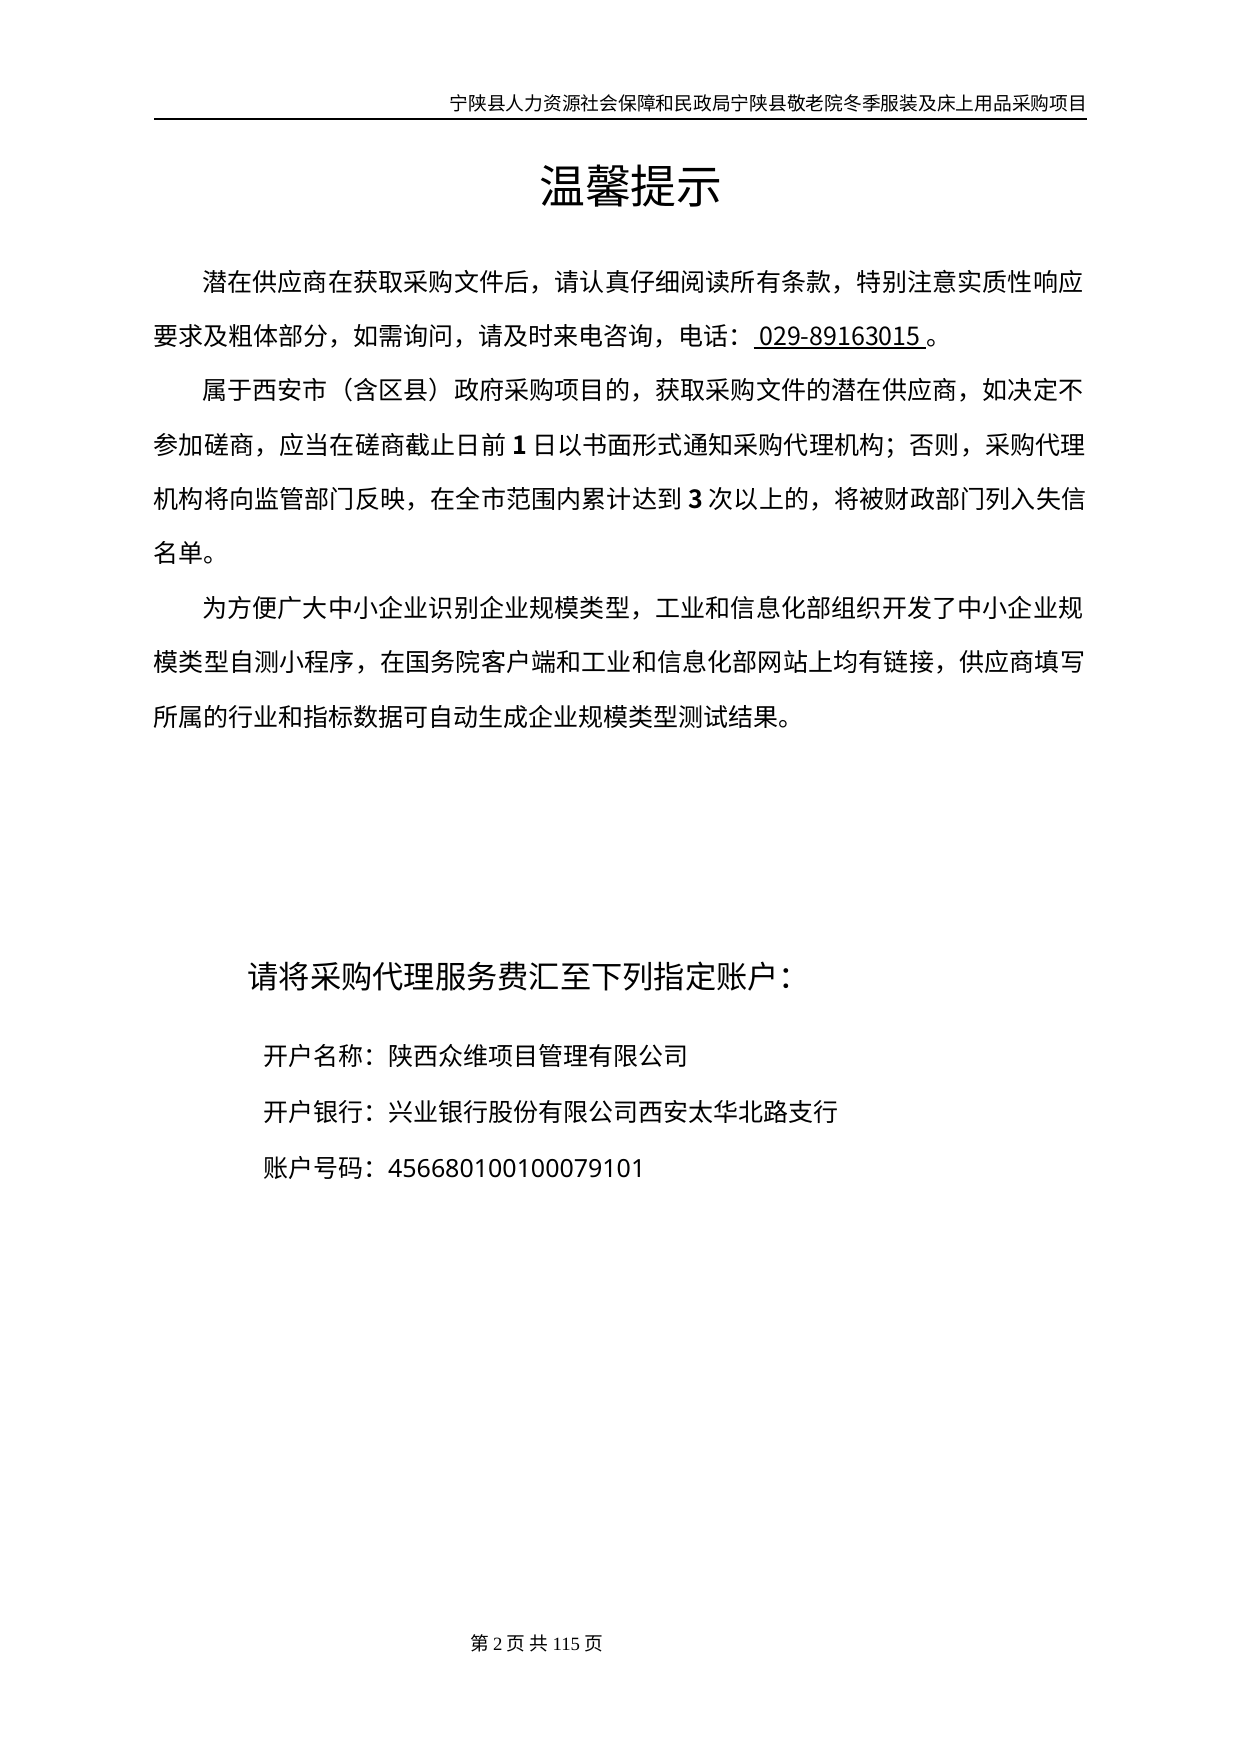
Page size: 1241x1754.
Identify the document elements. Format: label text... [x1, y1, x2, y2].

text 开户银行：兴业银行股份有限公司西安太华北路支行 [263, 1076, 1107, 1132]
text 账户号码：456680100100079101 [263, 1132, 1107, 1189]
text 请将采购代理服务费汇至下列指定账户： [153, 952, 1087, 997]
text 为方便广大中小企业识别企业规模类型，工业和信息化部组织开发了中小企业规模类型自测小程序，在国务院客户端和工业和信息化部网站上均有链接，供应商填写所属的行业和指标数据可自动生成企业规模类型测试结果。 [153, 588, 1087, 733]
text 温馨提示 [153, 150, 1087, 216]
text 开户名称：陕西众维项目管理有限公司 [263, 1020, 1107, 1076]
text 潜在供应商在获取采购文件后，请认真仔细阅读所有条款，特别注意实质性响应要求及粗体部分，如需询问，请及时来电咨询，电话： 029-89163015 。 [153, 262, 1087, 353]
text 属于西安市（含区县）政府采购项目的，获取采购文件的潜在供应商，如决定不参加磋商，应当在磋商截止日前1日以书面形式通知采购代理机构；否则，采购代理机构将向监管部门反映，在全市范围内累计达到3次以上的，将被财政部门列入失信名单。 [153, 371, 1087, 570]
